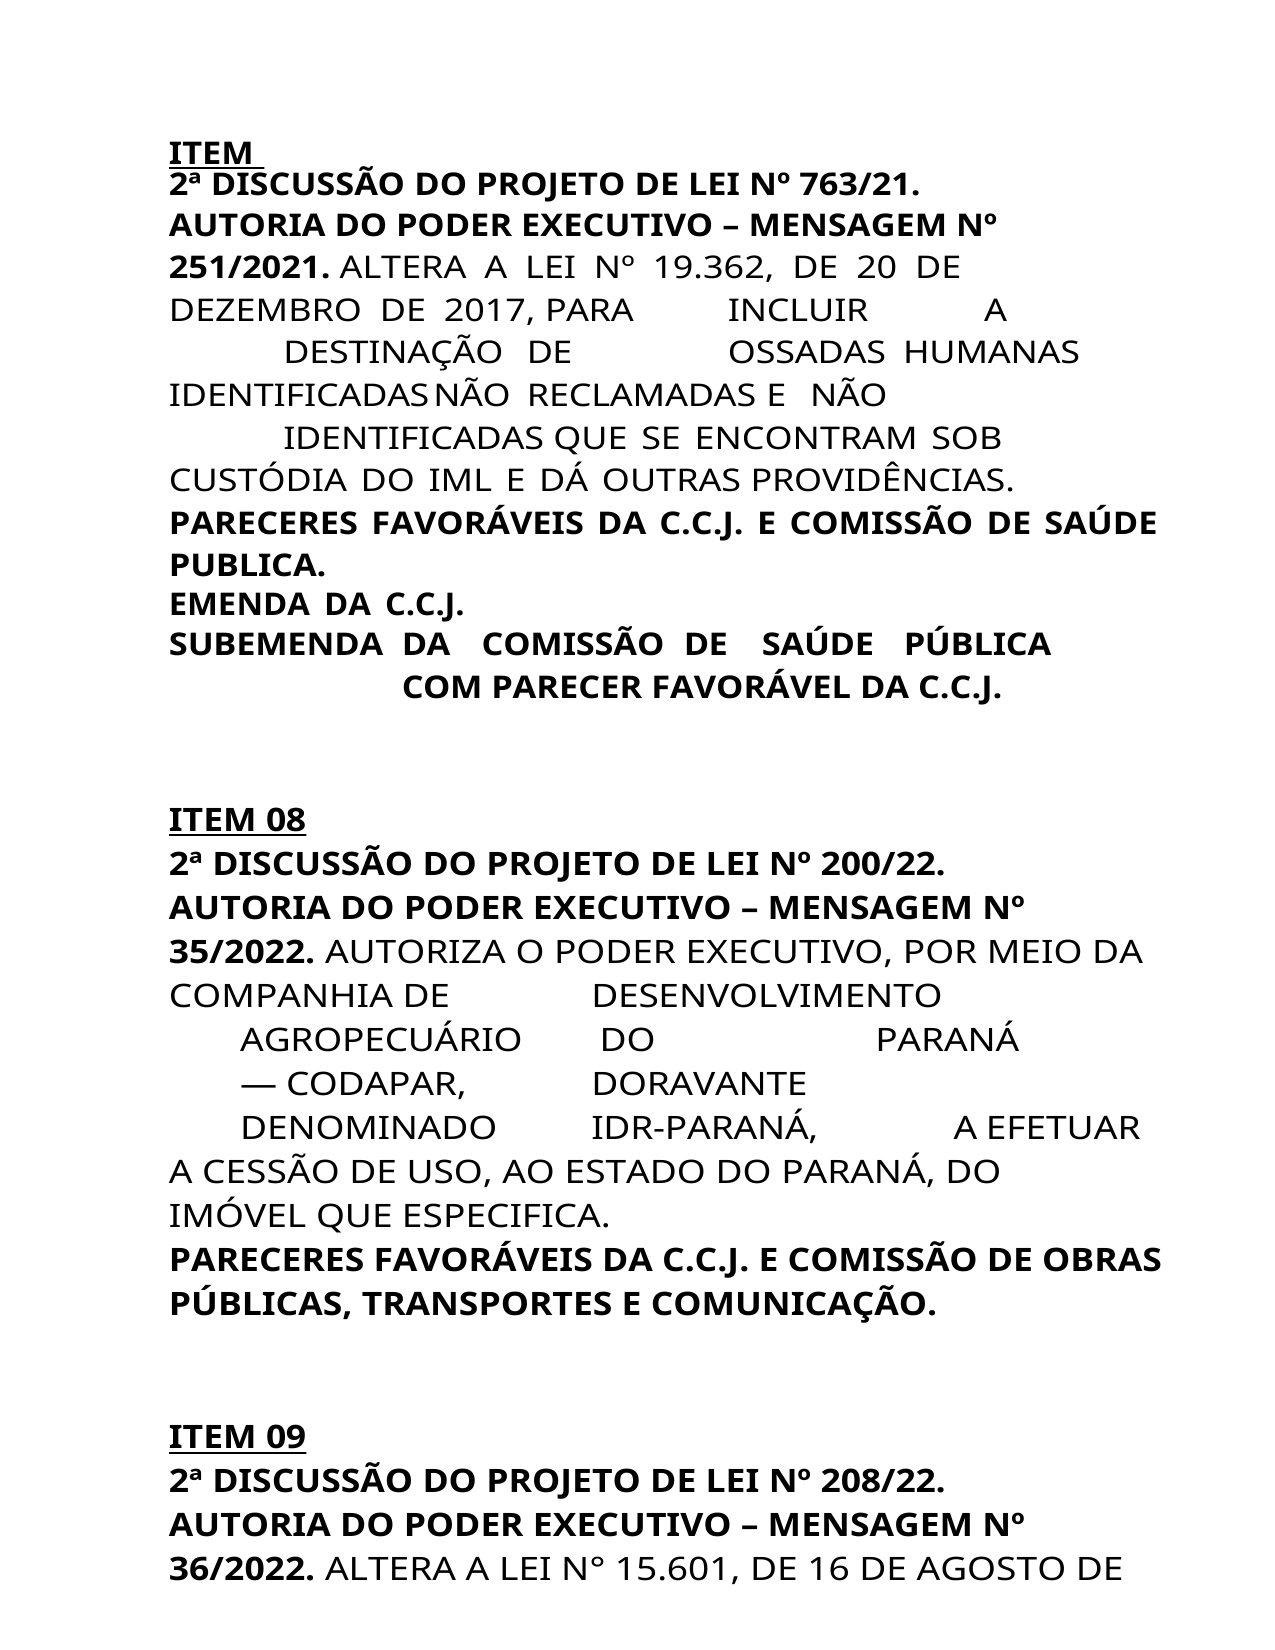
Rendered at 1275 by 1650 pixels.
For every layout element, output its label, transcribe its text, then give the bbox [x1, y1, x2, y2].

text 2ª DISCUSSÃO DO PROJETO DE LEI Nº 200/22. [169, 841, 1200, 885]
text ITEM 09 [169, 1414, 1200, 1458]
text PARECERES FAVORÁVEIS DA C.C.J. E COMISSÃO DE OBRAS PÚBLICAS, TRANSPORTES E COMUNICAÇÃO. [169, 1236, 1200, 1324]
text EMENDA DA C.C.J. [169, 586, 1200, 622]
text SUBEMENDA DA COMISSÃO DE SAÚDE PÚBLICA COM PARECER FAVORÁVEL DA C.C.J. [169, 622, 1144, 707]
text AUTORIA DO PODER EXECUTIVO – MENSAGEM Nº 251/2021. ALTERA A LEI Nº 19.362, DE 20 DE DEZEMBRO DE 2017, PARA INCLUIR A DESTINAÇÃO DE OSSADAS HUMANAS IDENTIFICADAS NÃO RECLAMADAS E NÃO IDENTIFICADAS QUE SE ENCONTRAM SOB CUSTÓDIA DO IML E DÁ OUTRAS PROVIDÊNCIAS. [169, 203, 1144, 501]
text PARECERES FAVORÁVEIS DA C.C.J. E COMISSÃO DE SAÚDE PUBLICA. [169, 501, 1200, 586]
text 2ª DISCUSSÃO DO PROJETO DE LEI Nº 763/21. [169, 167, 1200, 203]
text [169, 1502, 1174, 1590]
text ITEM 08 [169, 797, 1200, 841]
text 2ª DISCUSSÃO DO PROJETO DE LEI Nº 208/22. [169, 1458, 1200, 1502]
text AUTORIA DO PODER EXECUTIVO – MENSAGEM Nº 35/2022. AUTORIZA O PODER EXECUTIVO, POR MEIO DA COMPANHIA DE DESENVOLVIMENTO AGROPECUÁRIO DO PARANÁ — CODAPAR, DORAVANTE DENOMINADO IDR-PARANÁ, A EFETUAR A CESSÃO DE USO, AO ESTADO DO PARANÁ, DO IMÓVEL QUE ESPECIFICA. [169, 885, 1144, 1236]
